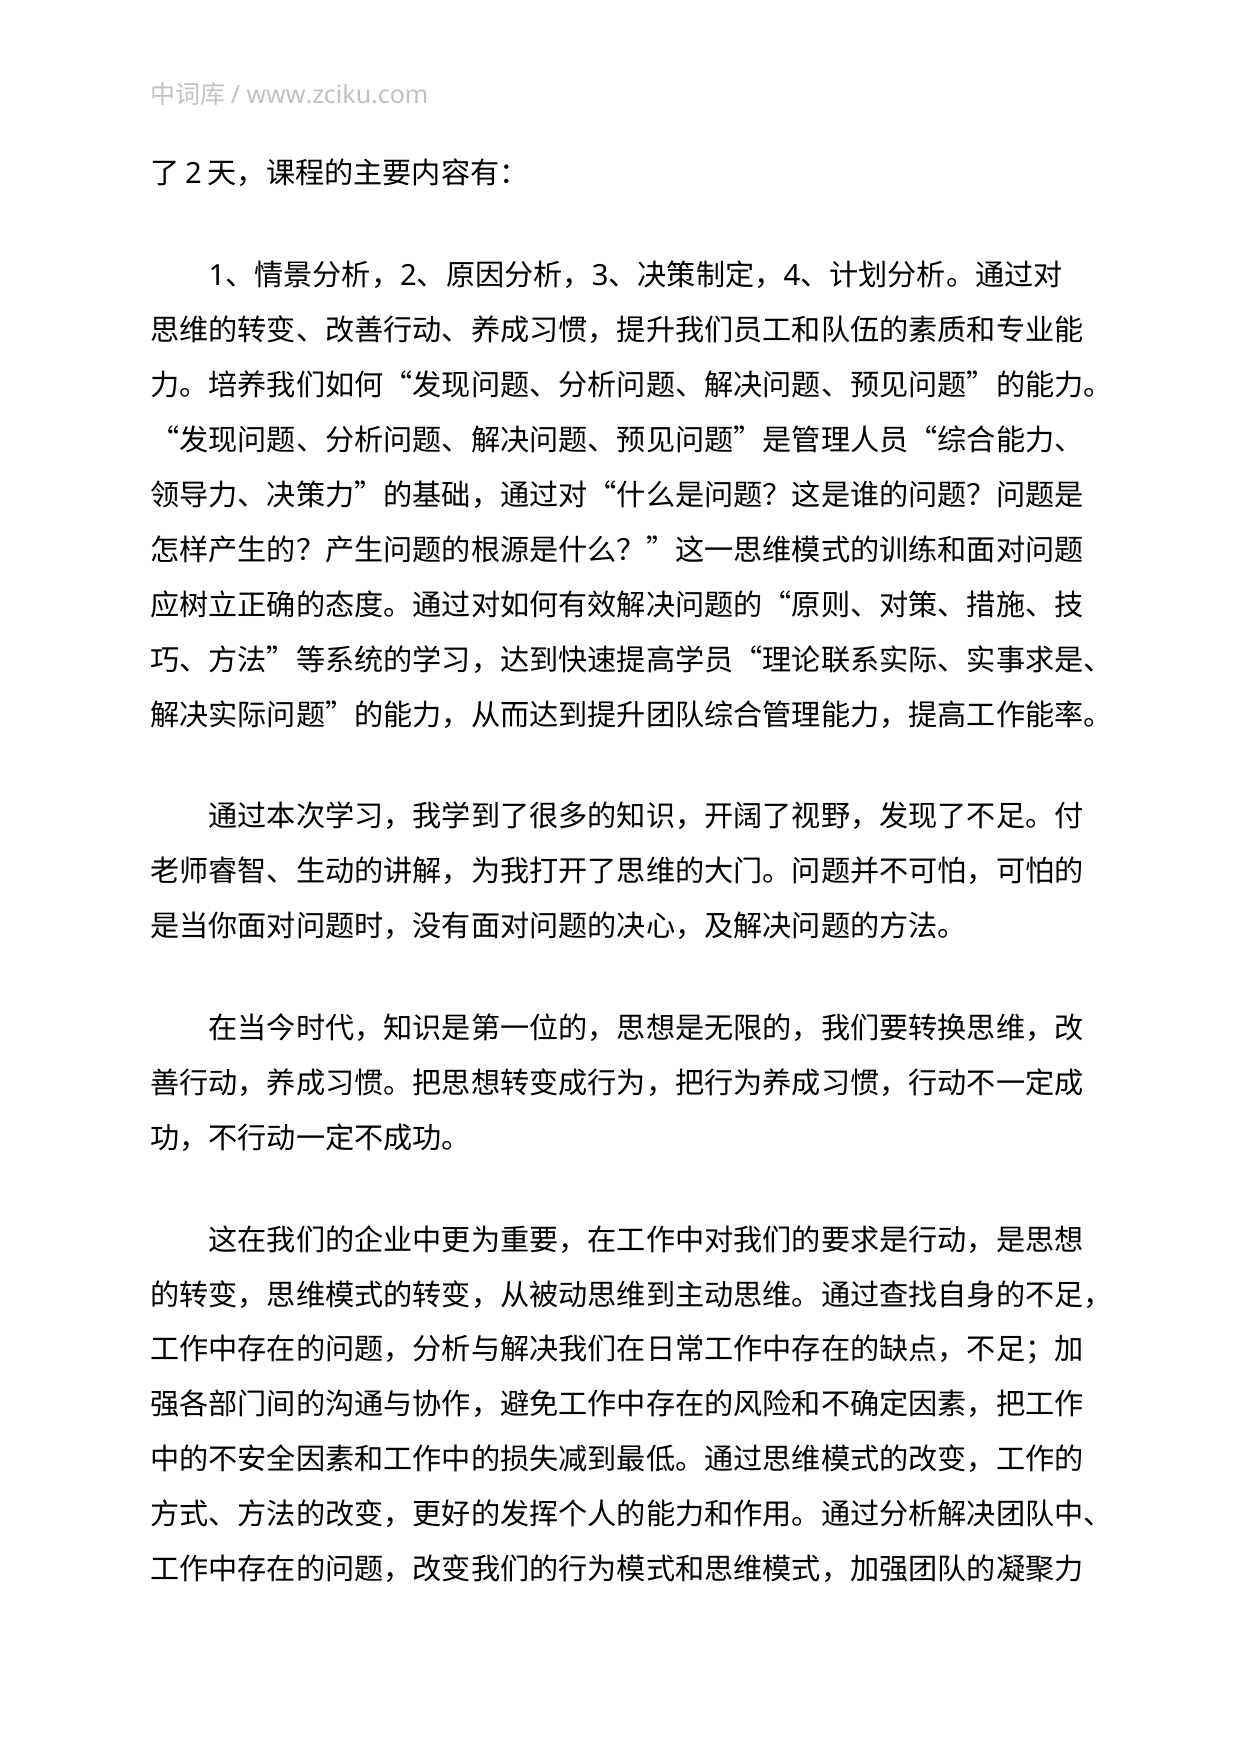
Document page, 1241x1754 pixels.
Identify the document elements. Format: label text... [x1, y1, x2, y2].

text 1、情景分析，2、原因分析，3、决策制定，4、计划分析。通过对思维的转变、改善行动、养成习惯，提升我们员工和队伍的素质和专业能力。培养我们如何“发现问题、分析问题、解决问题、预见问题”的能力。“发现问题、分析问题、解决问题、预见问题”是管理人员“综合能力、领导力、决策力”的基础，通过对“什么是问题？这是谁的问题？问题是怎样产生的？产生问题的根源是什么？”这一思维模式的训练和面对问题应树立正确的态度。通过对如何有效解决问题的“原则、对策、措施、技巧、方法”等系统的学习，达到快速提高学员“理论联系实际、实事求是、解决实际问题”的能力，从而达到提升团队综合管理能力，提高工作能率。 [150, 252, 1090, 733]
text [150, 150, 1090, 192]
text 通过本次学习，我学到了很多的知识，开阔了视野，发现了不足。付老师睿智、生动的讲解，为我打开了思维的大门。问题并不可怕，可怕的是当你面对问题时，没有面对问题的决心，及解决问题的方法。 [150, 793, 1090, 945]
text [150, 1216, 1090, 1588]
text 在当今时代，知识是第一位的，思想是无限的，我们要转换思维，改善行动，养成习惯。把思想转变成行为，把行为养成习惯，行动不一定成功，不行动一定不成功。 [150, 1004, 1090, 1157]
